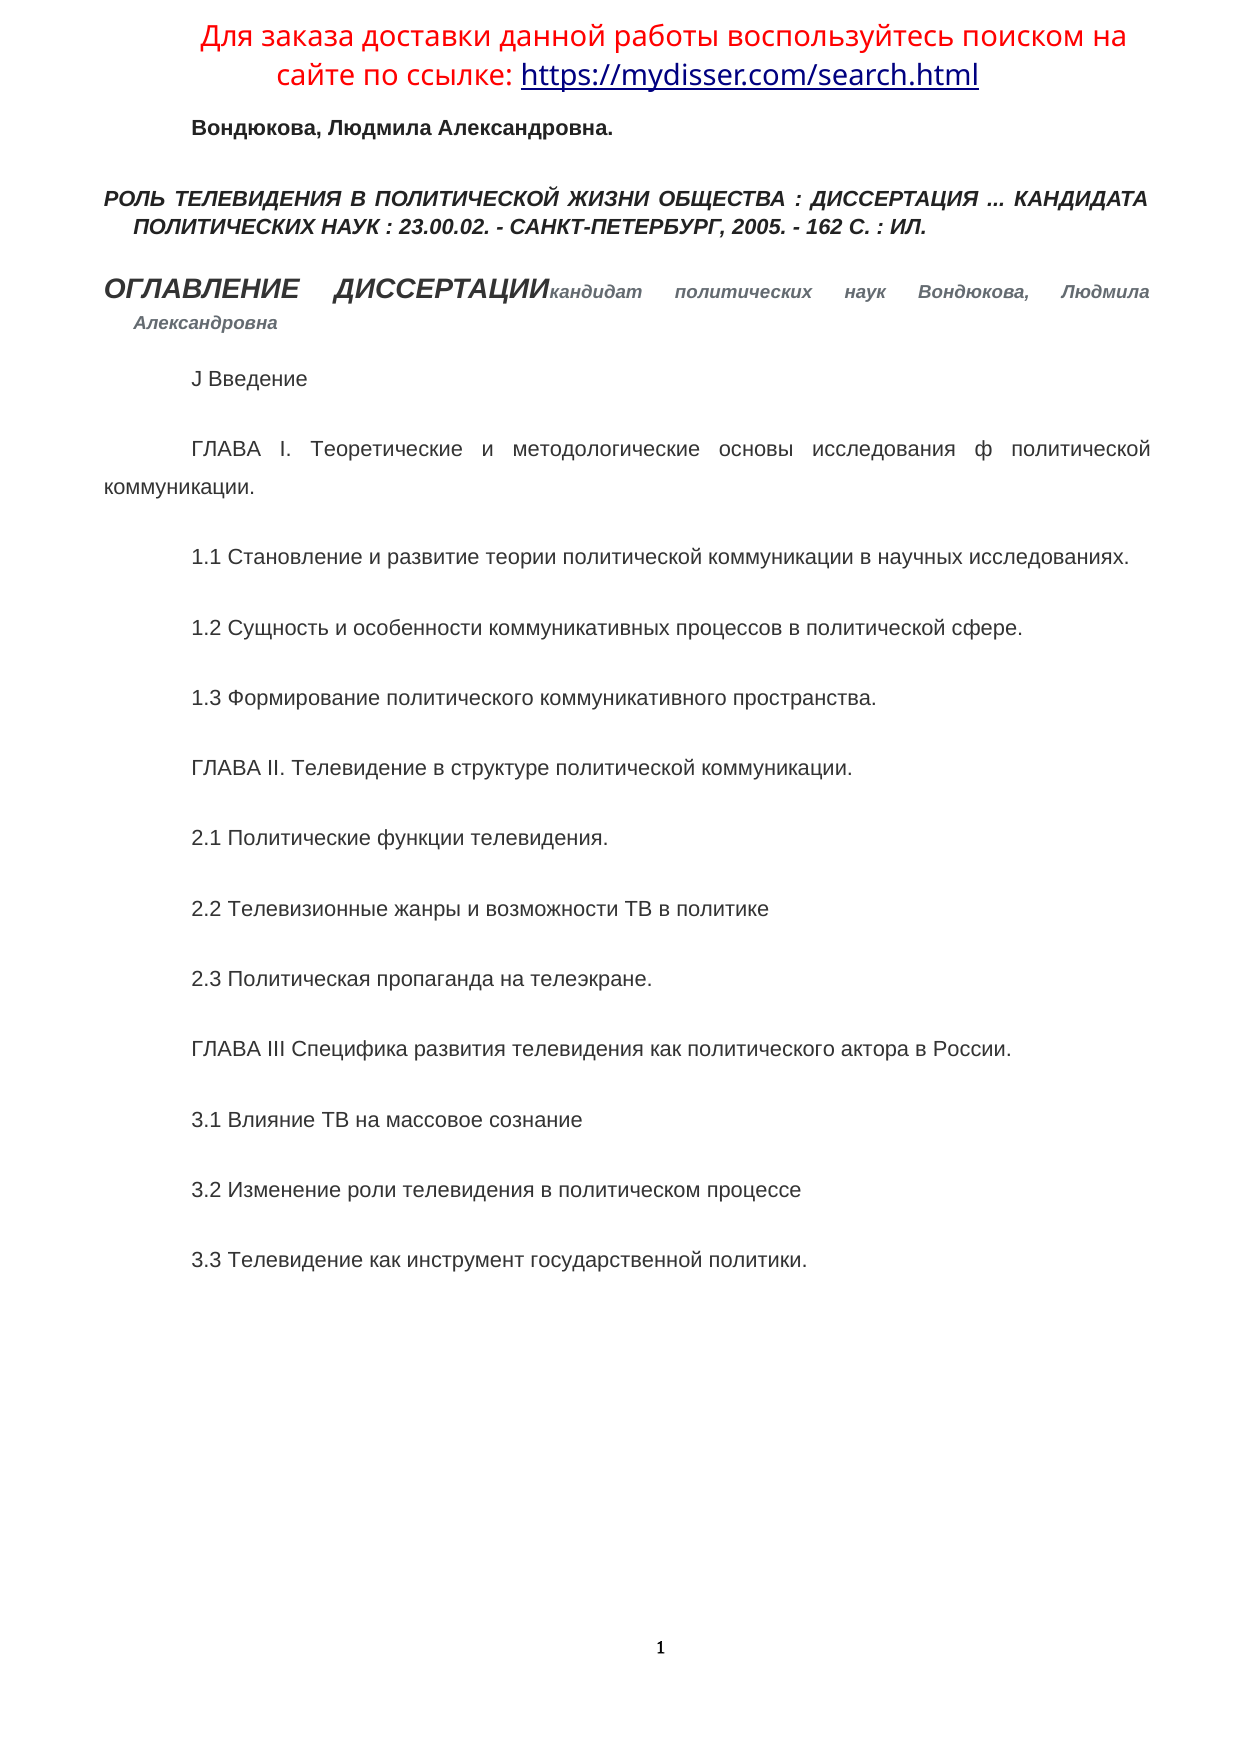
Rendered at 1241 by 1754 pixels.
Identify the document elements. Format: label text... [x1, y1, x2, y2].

text 2.1 Политические функции телевидения. [103, 825, 1152, 851]
subtitle Роль телевидения в политической жизни общества : диссертация ... кандидата политических наук : 23.00.02. - Санкт-Петербург, 2005. - 162 с. : ил. [103, 182, 1152, 239]
text Вондюкова, Людмила Александровна. [103, 115, 1152, 140]
text 2.2 Телевизионные жанры и возможности ТВ в политике [103, 896, 1152, 921]
text 1.2 Сущность и особенности коммуникативных процессов в политической сфере. [103, 614, 1152, 639]
text 1.1 Становление и развитие теории политической коммуникации в научных исследованиях. [103, 544, 1152, 569]
text 3.2 Изменение роли телевидения в политическом процессе [103, 1177, 1152, 1202]
text 3.3 Телевидение как инструмент государственной политики. [103, 1247, 1152, 1272]
text ГЛАВА II. Телевидение в структуре политической коммуникации. [103, 755, 1152, 780]
text ГЛАВА III Специфика развития телевидения как политического актора в России. [103, 1036, 1152, 1061]
text J Введение [103, 366, 1152, 391]
text 2.3 Политическая пропаганда на телеэкране. [103, 966, 1152, 991]
text 1.3 Формирование политического коммуникативного пространства. [103, 685, 1152, 710]
text 3.1 Влияние ТВ на массовое сознание [103, 1107, 1152, 1132]
subtitle Оглавление диссертациикандидат политических наук Вондюкова, Людмила Александровна [103, 272, 1152, 333]
text ГЛАВА I. Теоретические и методологические основы исследования ф политической коммуникации. [103, 436, 1152, 499]
